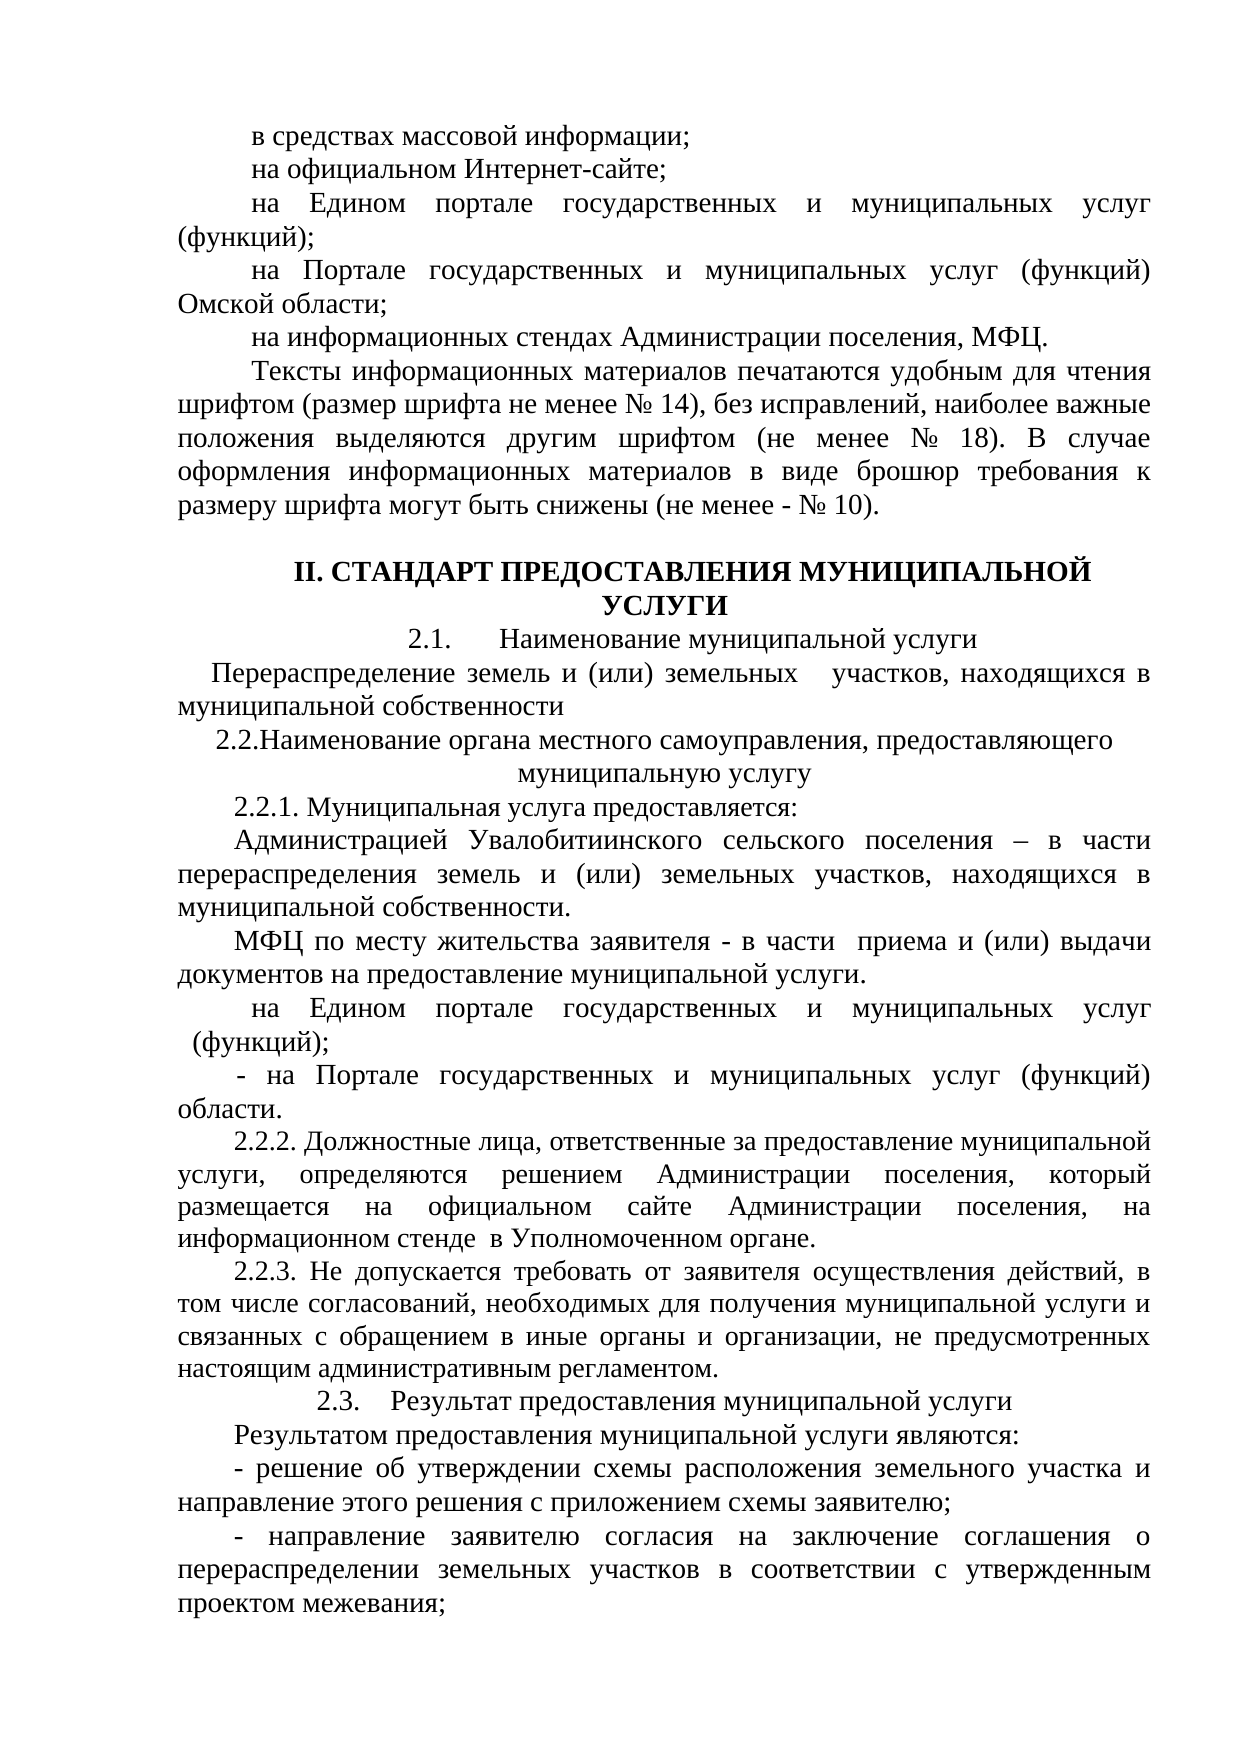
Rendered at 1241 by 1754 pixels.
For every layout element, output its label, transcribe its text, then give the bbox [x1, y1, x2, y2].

text на Едином портале государственных и муниципальных услуг (функций); [177, 185, 1152, 252]
text МФЦ по месту жительства заявителя - в части приема и (или) выдачи документов на предоставление муниципальной услуги. [177, 923, 1152, 990]
text - решение об утверждении схемы расположения земельного участка и направление этого решения с приложением схемы заявителю; [177, 1451, 1152, 1518]
text Перераспределение земель и (или) земельных участков, находящихся в муниципальной собственности [177, 655, 1152, 722]
text 2.2.3. Не допускается требовать от заявителя осуществления действий, в том числе согласований, необходимых для получения муниципальной услуги и связанных с обращением в иные органы и организации, не предусмотренных настоящим административным регламентом. [177, 1254, 1152, 1383]
text 2.2.Наименование органа местного самоуправления, предоставляющего муниципальную услугу [177, 722, 1152, 789]
text Результатом предоставления муниципальной услуги являются: [177, 1417, 1152, 1451]
text на Едином портале государственных и муниципальных услуг (функций); [192, 990, 1152, 1057]
text Тексты информационных материалов печатаются удобным для чтения шрифтом (размер шрифта не менее № 14), без исправлений, наиболее важные положения выделяются другим шрифтом (не менее № 18). В случае оформления информационных материалов в виде брошюр требования к размеру шрифта могут быть снижены (не менее - № 10). [177, 353, 1152, 521]
text 2.2.1. Муниципальная услуга предоставляется: [177, 789, 1152, 822]
text в средствах массовой информации; [177, 118, 1152, 152]
text 2.2.2. Должностные лица, ответственные за предоставление муниципальной услуги, определяются решением Администрации поселения, который размещается на официальном сайте Администрации поселения, на информационном стенде в Уполномоченном органе. [177, 1124, 1152, 1254]
text Администрацией Увалобитиинского сельского поселения – в части перераспределения земель и (или) земельных участков, находящихся в муниципальной собственности. [177, 822, 1152, 923]
text на официальном Интернет-сайте; [177, 152, 1152, 185]
text на информационных стендах Администрации поселения, МФЦ. [177, 319, 1152, 353]
text 2.3. Результат предоставления муниципальной услуги [177, 1383, 1152, 1417]
text II. СТАНДАРТ ПРЕДОСТАВЛЕНИЯ МУНИЦИПАЛЬНОЙ УСЛУГИ [177, 554, 1152, 621]
text на Портале государственных и муниципальных услуг (функций) Омской области; [177, 252, 1152, 319]
text - направление заявителю согласия на заключение соглашения о перераспределении земельных участков в соответствии с утвержденным проектом межевания; [177, 1518, 1152, 1618]
text - на Портале государственных и муниципальных услуг (функций) области. [177, 1057, 1152, 1124]
text 2.1. Наименование муниципальной услуги [177, 621, 1152, 655]
